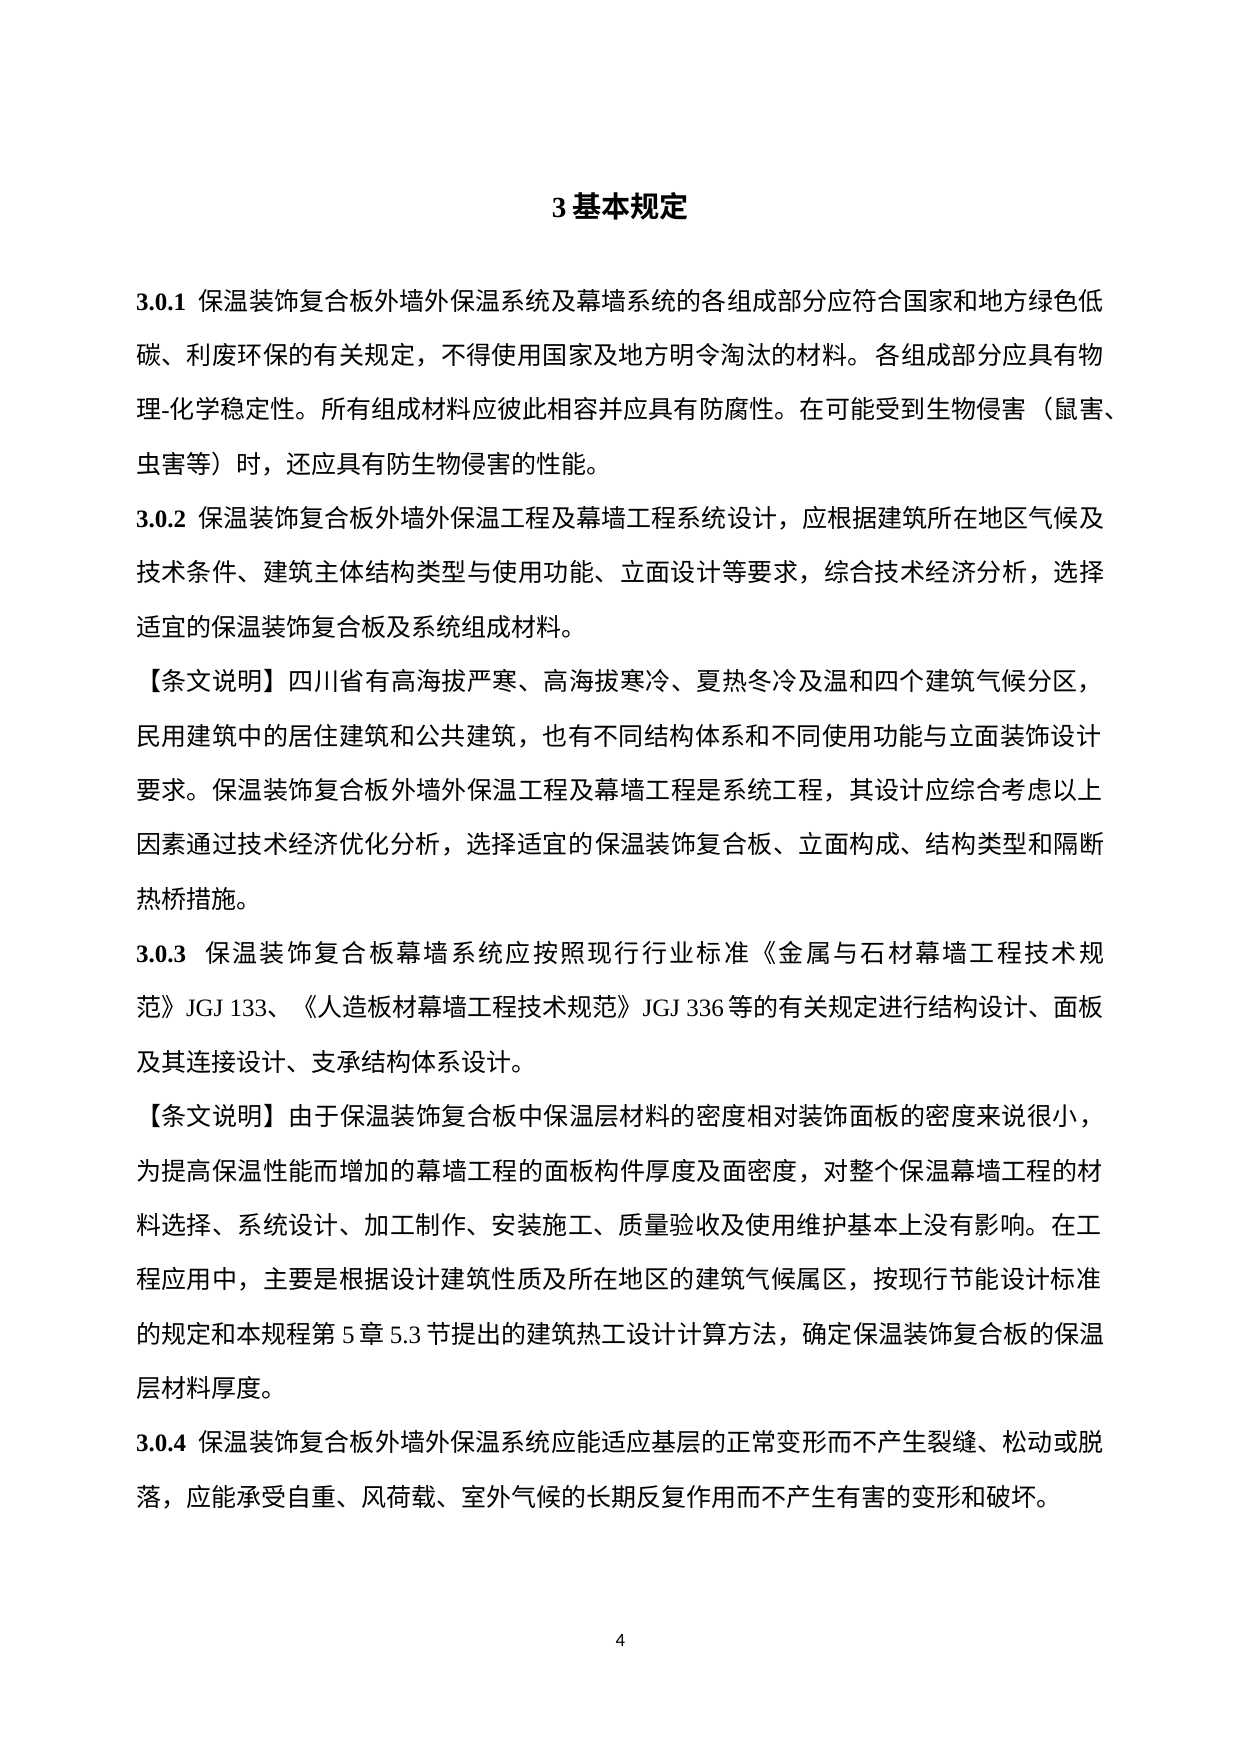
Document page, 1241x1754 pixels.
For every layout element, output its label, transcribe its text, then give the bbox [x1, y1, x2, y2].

subtitle 3基本规定 [136, 183, 1104, 225]
text 3.0.2 保温装饰复合板外墙外保温工程及幕墙工程系统设计，应根据建筑所在地区气候及技术条件、建筑主体结构类型与使用功能、立面设计等要求，综合技术经济分析，选择适宜的保温装饰复合板及系统组成材料。 [136, 498, 1104, 643]
text 【条文说明】四川省有高海拔严寒、高海拔寒冷、夏热冬冷及温和四个建筑气候分区，民用建筑中的居住建筑和公共建筑，也有不同结构体系和不同使用功能与立面装饰设计要求。保温装饰复合板外墙外保温工程及幕墙工程是系统工程，其设计应综合考虑以上因素通过技术经济优化分析，选择适宜的保温装饰复合板、立面构成、结构类型和隔断热桥措施。 [136, 662, 1104, 915]
text 【条文说明】由于保温装饰复合板中保温层材料的密度相对装饰面板的密度来说很小，为提高保温性能而增加的幕墙工程的面板构件厚度及面密度，对整个保温幕墙工程的材料选择、系统设计、加工制作、安装施工、质量验收及使用维护基本上没有影响。在工程应用中，主要是根据设计建筑性质及所在地区的建筑气候属区，按现行节能设计标准的规定和本规程第5章5.3节提出的建筑热工设计计算方法，确定保温装饰复合板的保温层材料厚度。 [136, 1097, 1104, 1405]
text 3.0.3 保温装饰复合板幕墙系统应按照现行行业标准《金属与石材幕墙工程技术规范》JGJ 133、《人造板材幕墙工程技术规范》JGJ 336等的有关规定进行结构设计、面板及其连接设计、支承结构体系设计。 [136, 933, 1104, 1078]
text 3.0.1 保温装饰复合板外墙外保温系统及幕墙系统的各组成部分应符合国家和地方绿色低碳、利废环保的有关规定，不得使用国家及地方明令淘汰的材料。各组成部分应具有物理-化学稳定性。所有组成材料应彼此相容并应具有防腐性。在可能受到生物侵害（鼠害、虫害等）时，还应具有防生物侵害的性能。 [136, 281, 1104, 480]
text 3.0.4 保温装饰复合板外墙外保温系统应能适应基层的正常变形而不产生裂缝、松动或脱落，应能承受自重、风荷载、室外气候的长期反复作用而不产生有害的变形和破坏。 [136, 1423, 1104, 1513]
